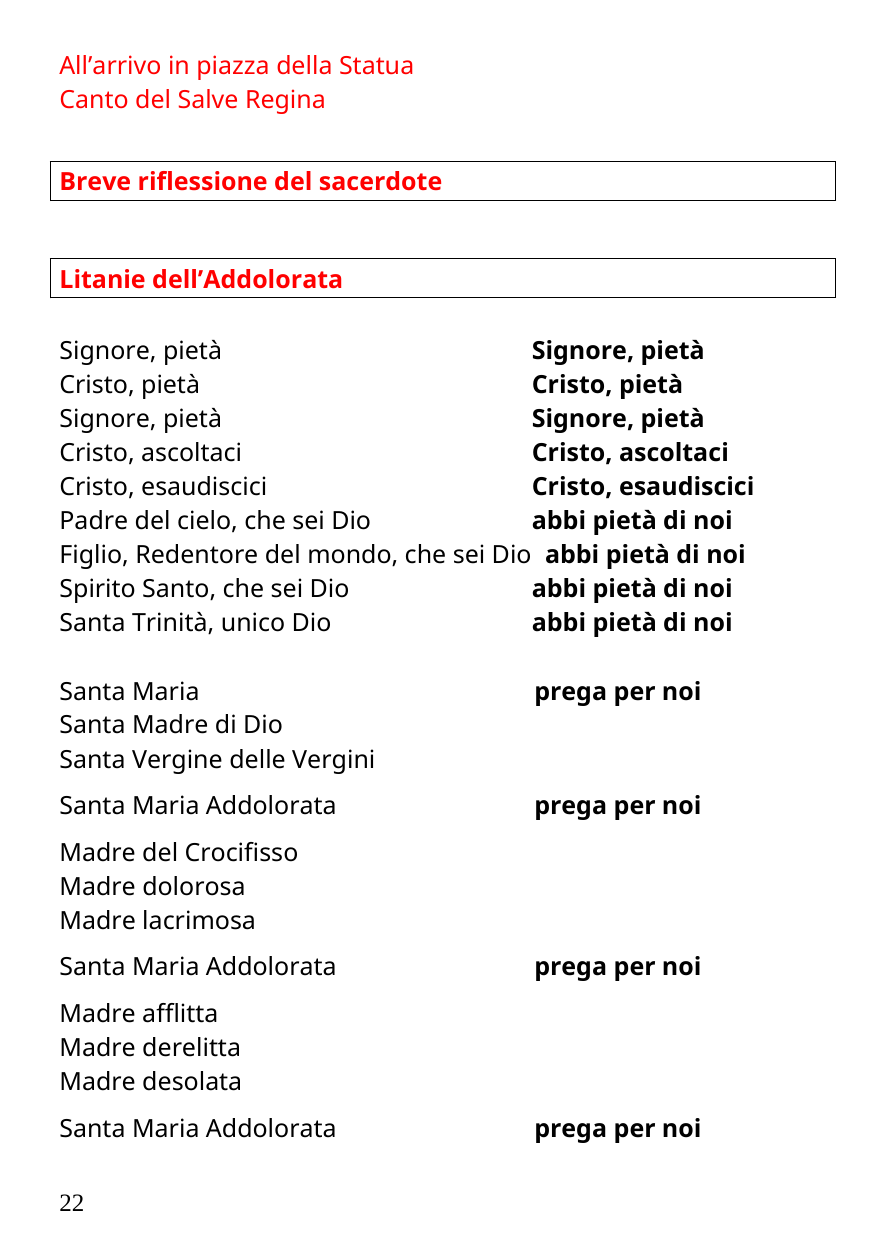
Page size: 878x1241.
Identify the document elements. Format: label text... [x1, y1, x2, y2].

text Signore, pietà Signore, pietà [59, 401, 827, 435]
text Madre del Crocifisso [59, 834, 827, 868]
text Madre dolorosa [59, 868, 827, 902]
text Padre del cielo, che sei Dio abbi pietà di noi [59, 503, 827, 537]
text Madre derelitta [59, 1030, 827, 1064]
text Santa Maria Addolorata prega per noi [59, 788, 827, 822]
text Madre lacrimosa [59, 902, 827, 937]
text Cristo, pietà Cristo, pietà [59, 367, 827, 401]
text Santa Maria prega per noi [59, 673, 827, 707]
text Signore, pietà Signore, pietà [59, 332, 827, 367]
text Santa Maria Addolorata prega per noi [59, 1110, 827, 1144]
text Santa Vergine delle Vergini [59, 741, 827, 775]
text Madre afflitta [59, 996, 827, 1030]
text Canto del Salve Regina [59, 81, 827, 115]
text Santa Maria Addolorata prega per noi [59, 949, 827, 983]
text Breve riflessione del sacerdote [51, 162, 835, 200]
text Figlio, Redentore del mondo, che sei Dio abbi pietà di noi [59, 537, 827, 571]
text Santa Madre di Dio [59, 707, 827, 741]
text Santa Trinità, unico Dio abbi pietà di noi [59, 605, 827, 639]
text Madre desolata [59, 1064, 827, 1098]
text Cristo, ascoltaci Cristo, ascoltaci [59, 435, 827, 469]
text Spirito Santo, che sei Dio abbi pietà di noi [59, 571, 827, 605]
text Cristo, esaudiscici Cristo, esaudiscici [59, 469, 827, 503]
text Litanie dell’Addolorata [51, 259, 835, 297]
text All’arrivo in piazza della Statua [59, 47, 827, 81]
